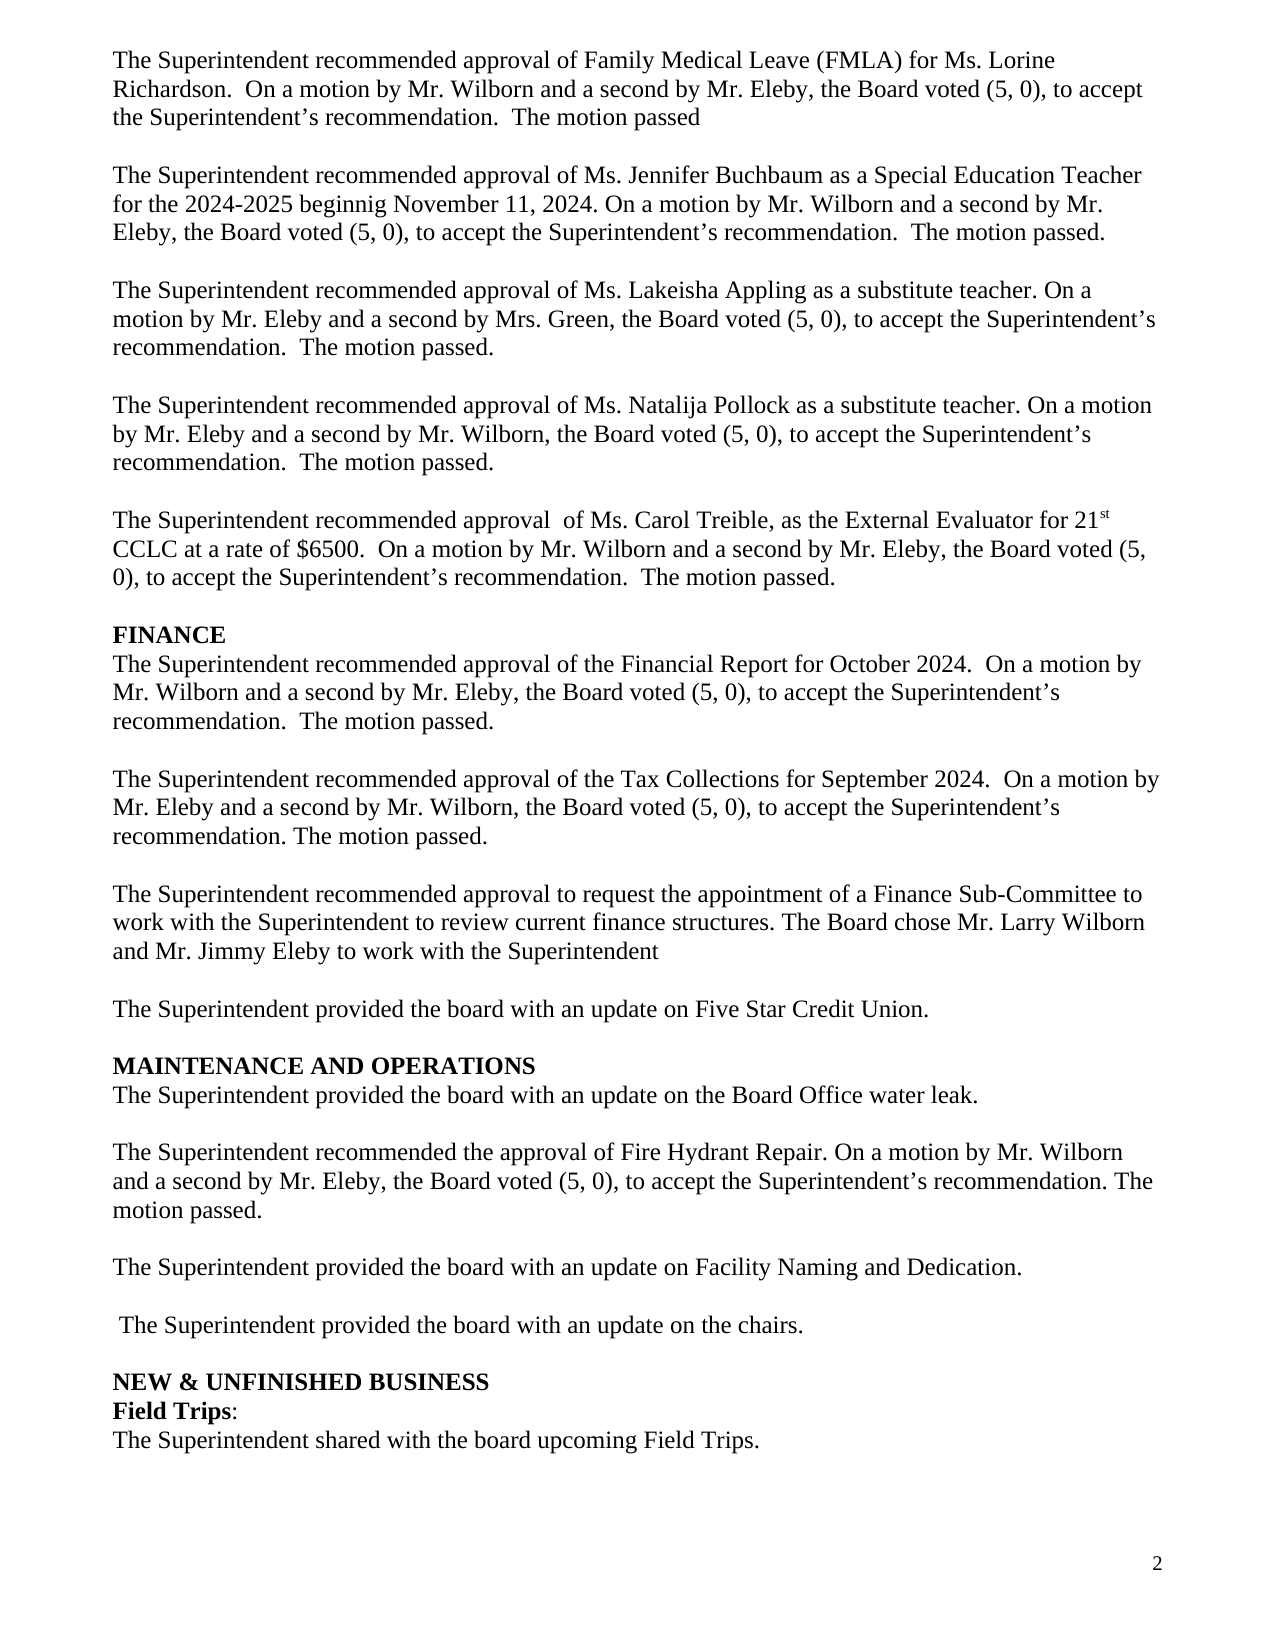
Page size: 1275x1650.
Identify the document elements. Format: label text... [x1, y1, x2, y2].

text The Superintendent recommended approval of Ms. Lakeisha Appling as a substitute teacher. On a motion by Mr. Eleby and a second by Mrs. Green, the Board voted (5, 0), to accept the Superintendent’s recommendation. The motion passed. [112, 275, 1162, 361]
text The Superintendent recommended approval of the Financial Report for October 2024. On a motion by Mr. Wilborn and a second by Mr. Eleby, the Board voted (5, 0), to accept the Superintendent’s recommendation. The motion passed. [112, 649, 1162, 735]
text The Superintendent shared with the board upcoming Field Trips. [112, 1425, 1162, 1454]
text The Superintendent provided the board with an update on Five Star Credit Union. [112, 994, 1162, 1022]
text The Superintendent provided the board with an update on Facility Naming and Dedication. [112, 1252, 1162, 1281]
text FINANCE [112, 620, 1162, 649]
text The Superintendent provided the board with an update on the Board Office water leak. [112, 1080, 1162, 1109]
text NEW & UNFINISHED BUSINESS [112, 1367, 1162, 1396]
text The Superintendent recommended approval of Ms. Natalija Pollock as a substitute teacher. On a motion by Mr. Eleby and a second by Mr. Wilborn, the Board voted (5, 0), to accept the Superintendent’s recommendation. The motion passed. [112, 390, 1162, 476]
text The Superintendent recommended approval of Family Medical Leave (FMLA) for Ms. Lorine Richardson. On a motion by Mr. Wilborn and a second by Mr. Eleby, the Board voted (5, 0), to accept the Superintendent’s recommendation. The motion passed [112, 45, 1162, 131]
text The Superintendent provided the board with an update on the chairs. [112, 1310, 1162, 1339]
text Field Trips: [112, 1396, 1162, 1425]
text The Superintendent recommended approval of Ms. Jennifer Buchbaum as a Special Education Teacher for the 2024-2025 beginnig November 11, 2024. On a motion by Mr. Wilborn and a second by Mr. Eleby, the Board voted (5, 0), to accept the Superintendent’s recommendation. The motion passed. [112, 160, 1162, 246]
text MAINTENANCE AND OPERATIONS [112, 1051, 1162, 1080]
text The Superintendent recommended approval of the Tax Collections for September 2024. On a motion by Mr. Eleby and a second by Mr. Wilborn, the Board voted (5, 0), to accept the Superintendent’s recommendation. The motion passed. [112, 764, 1162, 850]
text The Superintendent recommended approval to request the appointment of a Finance Sub-Committee to work with the Superintendent to review current finance structures. The Board chose Mr. Larry Wilborn and Mr. Jimmy Eleby to work with the Superintendent [112, 879, 1162, 965]
text The Superintendent recommended the approval of Fire Hydrant Repair. On a motion by Mr. Wilborn and a second by Mr. Eleby, the Board voted (5, 0), to accept the Superintendent’s recommendation. The motion passed. [112, 1137, 1162, 1224]
text The Superintendent recommended approval of Ms. Carol Treible, as the External Evaluator for 21st CCLC at a rate of $6500. On a motion by Mr. Wilborn and a second by Mr. Eleby, the Board voted (5, 0), to accept the Superintendent’s recommendation. The motion passed. [112, 505, 1162, 591]
